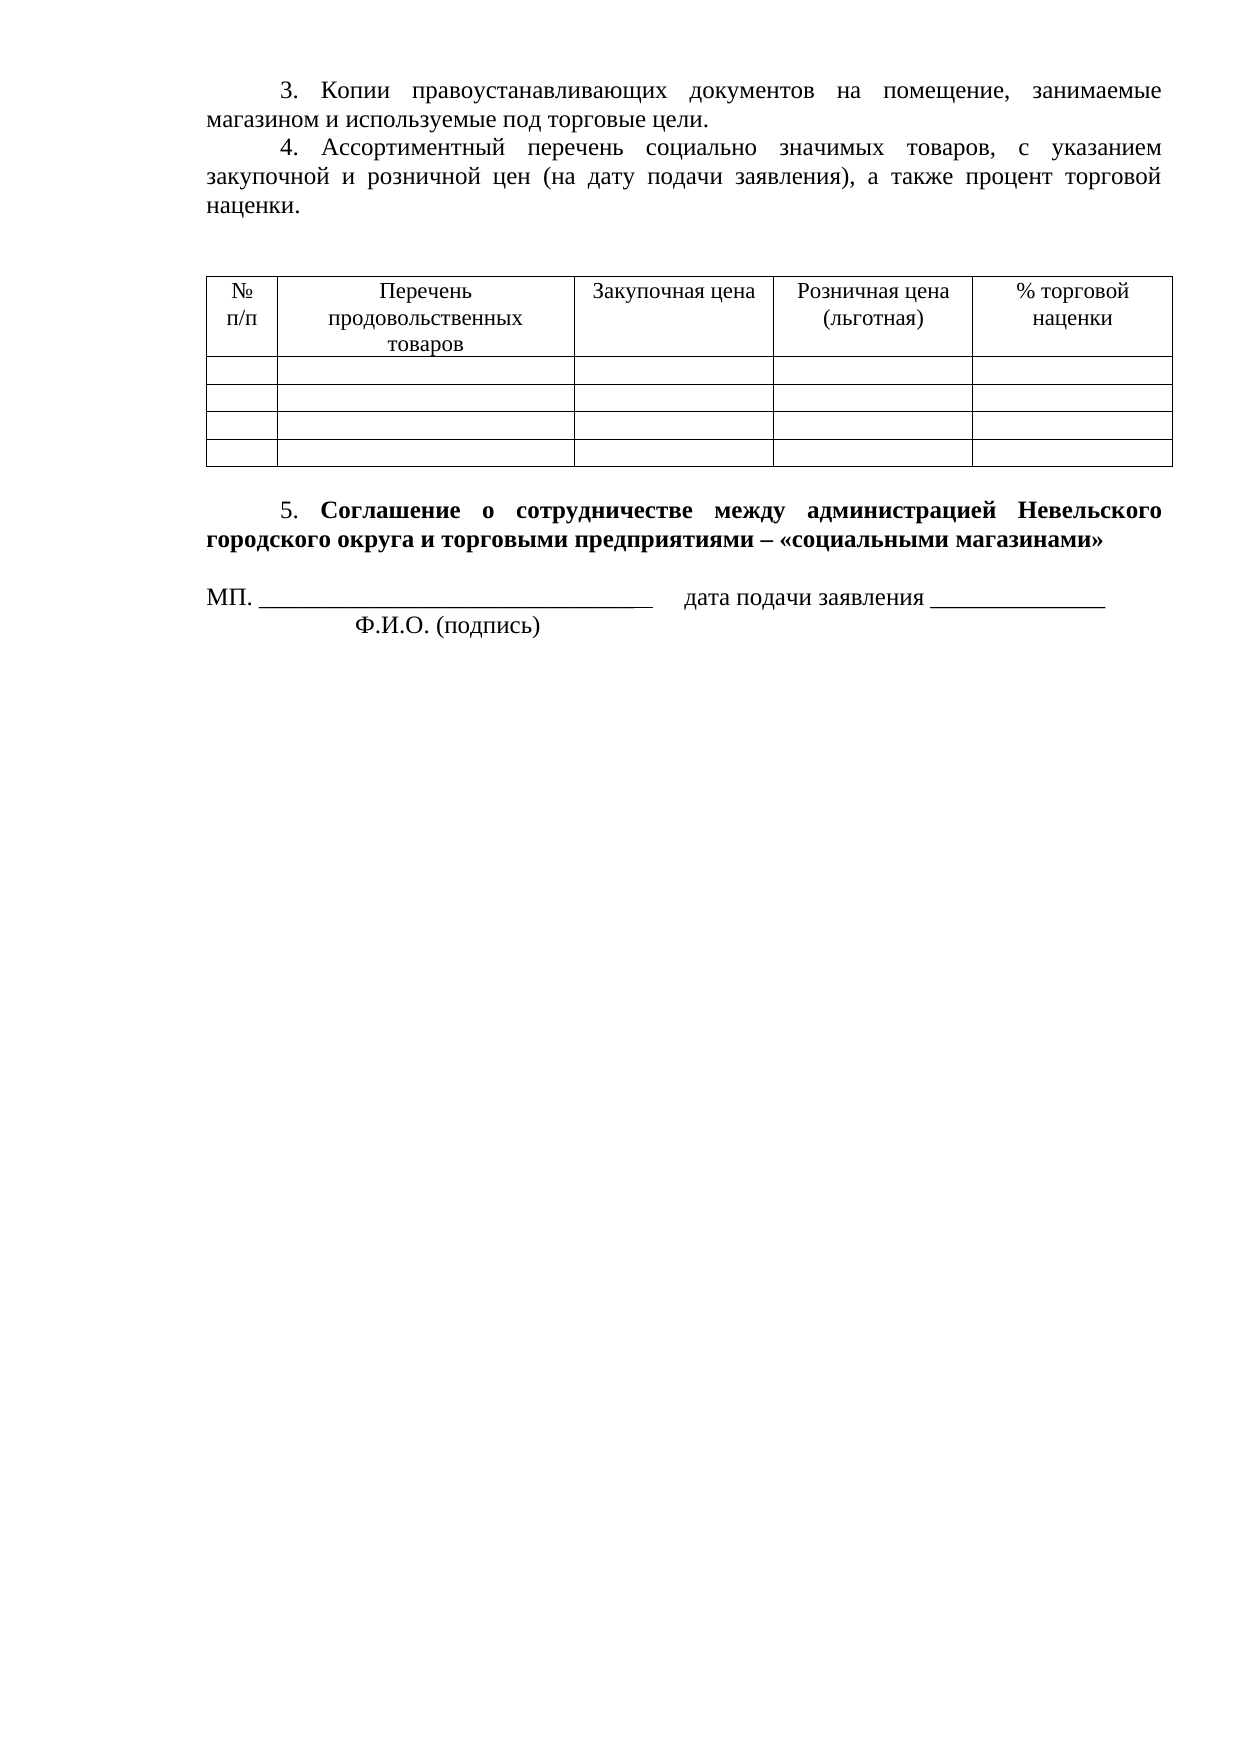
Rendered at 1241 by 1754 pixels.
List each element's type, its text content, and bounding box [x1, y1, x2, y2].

table_cell [973, 412, 1172, 438]
text 4. Ассортиментный перечень социально значимых товаров, с указанием закупочной и розничной цен (на дату подачи заявления), а также процент торговой наценки. [206, 132, 1162, 219]
table_cell [207, 385, 277, 411]
text 3. Копии правоустанавливающих документов на помещение, занимаемые магазином и используемые под торговые цели. [206, 75, 1162, 132]
table_cell [278, 357, 574, 384]
table_cell [774, 412, 972, 438]
table_cell [973, 440, 1172, 466]
table_header № п/п [207, 277, 277, 356]
table_cell [278, 440, 574, 466]
table_cell [278, 385, 574, 411]
table_cell [774, 440, 972, 466]
table_cell [575, 385, 773, 411]
table_cell [207, 357, 277, 384]
text Ф.И.О. (подпись) [206, 611, 1162, 639]
table_cell [575, 357, 773, 384]
table_header Розничная цена (льготная) [774, 277, 972, 356]
text 5. Соглашение о сотрудничестве между администрацией Невельского городского округа и торговыми предприятиями – «социальными магазинами» [206, 496, 1162, 553]
table_cell [774, 357, 972, 384]
table_cell [774, 385, 972, 411]
table_cell [575, 412, 773, 438]
table_cell [575, 440, 773, 466]
table_header Закупочная цена [575, 277, 773, 356]
table_cell [207, 440, 277, 466]
table_cell [973, 357, 1172, 384]
table_header % торговой наценки [973, 277, 1172, 356]
table_cell [278, 412, 574, 438]
table_cell [207, 412, 277, 438]
table_header Перечень продовольственных товаров [278, 277, 574, 356]
table_cell [973, 385, 1172, 411]
text МП. ______________________________ дата подачи заявления ______________ [206, 582, 1162, 611]
